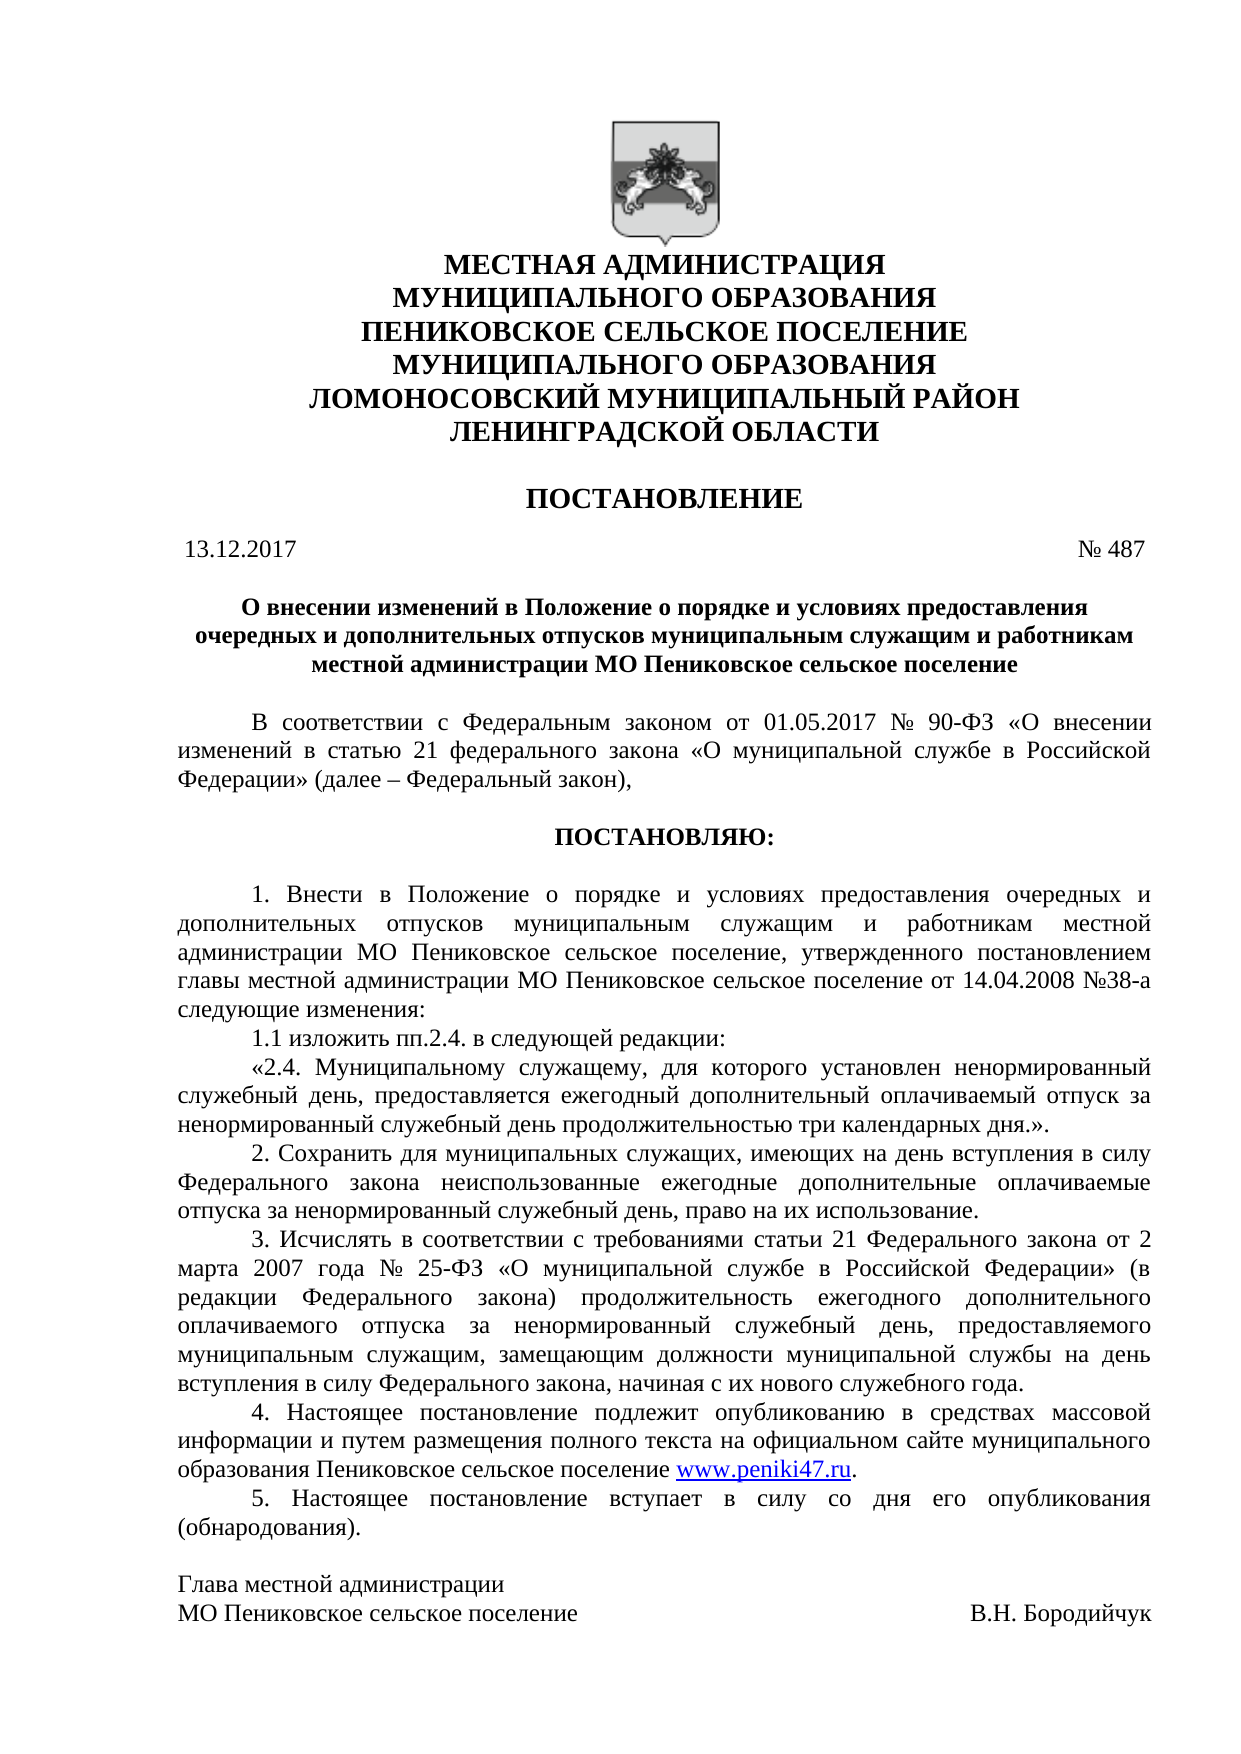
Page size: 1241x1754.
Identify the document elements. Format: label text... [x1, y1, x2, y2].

text МЕСТНАЯ АДМИНИСТРАЦИЯ [177, 247, 1152, 280]
text Глава местной администрации [177, 1569, 1152, 1598]
text 1. Внести в Положение о порядке и условиях предоставления очередных и дополнительных отпусков муниципальным служащим и работникам местной администрации МО Пениковское сельское поселение, утвержденного постановлением главы местной администрации МО Пениковское сельское поселение от 14.04.2008 №38-а следующие изменения: [177, 879, 1152, 1023]
text 4. Настоящее постановление подлежит опубликованию в средствах массовой информации и путем размещения полного текста на официальном сайте муниципального образования Пениковское сельское поселение www.peniki47.ru. [177, 1397, 1152, 1483]
text ПОСТАНОВЛЯЮ: [177, 822, 1152, 851]
text МУНИЦИПАЛЬНОГО ОБРАЗОВАНИЯ [177, 280, 1152, 314]
text ПЕНИКОВСКОЕ СЕЛЬСКОЕ ПОСЕЛЕНИЕ [177, 314, 1152, 347]
text МО Пениковское сельское поселение В.Н. Бородийчук [177, 1598, 1152, 1627]
text ЛОМОНОСОВСКИЙ МУНИЦИПАЛЬНЫЙ РАЙОН [177, 381, 1152, 414]
text В соответствии с Федеральным законом от 01.05.2017 № 90-ФЗ «О внесении изменений в статью 21 федерального закона «О муниципальной службе в Российской Федерации» (далее – Федеральный закон), [177, 707, 1152, 793]
text 13.12.2017 № 487 [177, 534, 1152, 563]
text О внесении изменений в Положение о порядке и условиях предоставления очередных и дополнительных отпусков муниципальным служащим и работникам местной администрации МО Пениковское сельское поселение [177, 592, 1152, 678]
text ЛЕНИНГРАДСКОЙ ОБЛАСТИ [177, 414, 1152, 448]
text 3. Исчислять в соответствии с требованиями статьи 21 Федерального закона от 2 марта 2007 года № 25-ФЗ «О муниципальной службе в Российской Федерации» (в редакции Федерального закона) продолжительность ежегодного дополнительного оплачиваемого отпуска за ненормированный служебный день, предоставляемого муниципальным служащим, замещающим должности муниципальной службы на день вступления в силу Федерального закона, начиная с их нового служебного года. [177, 1224, 1152, 1397]
text 2. Сохранить для муниципальных служащих, имеющих на день вступления в силу Федерального закона неиспользованные ежегодные дополнительные оплачиваемые отпуска за ненормированный служебный день, право на их использование. [177, 1138, 1152, 1224]
text 5. Настоящее постановление вступает в силу со дня его опубликования (обнародования). [177, 1483, 1152, 1541]
text «2.4. Муниципальному служащему, для которого установлен ненормированный служебный день, предоставляется ежегодный дополнительный оплачиваемый отпуск за ненормированный служебный день продолжительностью три календарных дня.». [177, 1052, 1152, 1138]
text 1.1 изложить пп.2.4. в следующей редакции: [251, 1023, 1152, 1052]
text МУНИЦИПАЛЬНОГО ОБРАЗОВАНИЯ [177, 347, 1152, 381]
text ПОСТАНОВЛЕНИЕ [177, 482, 1152, 515]
